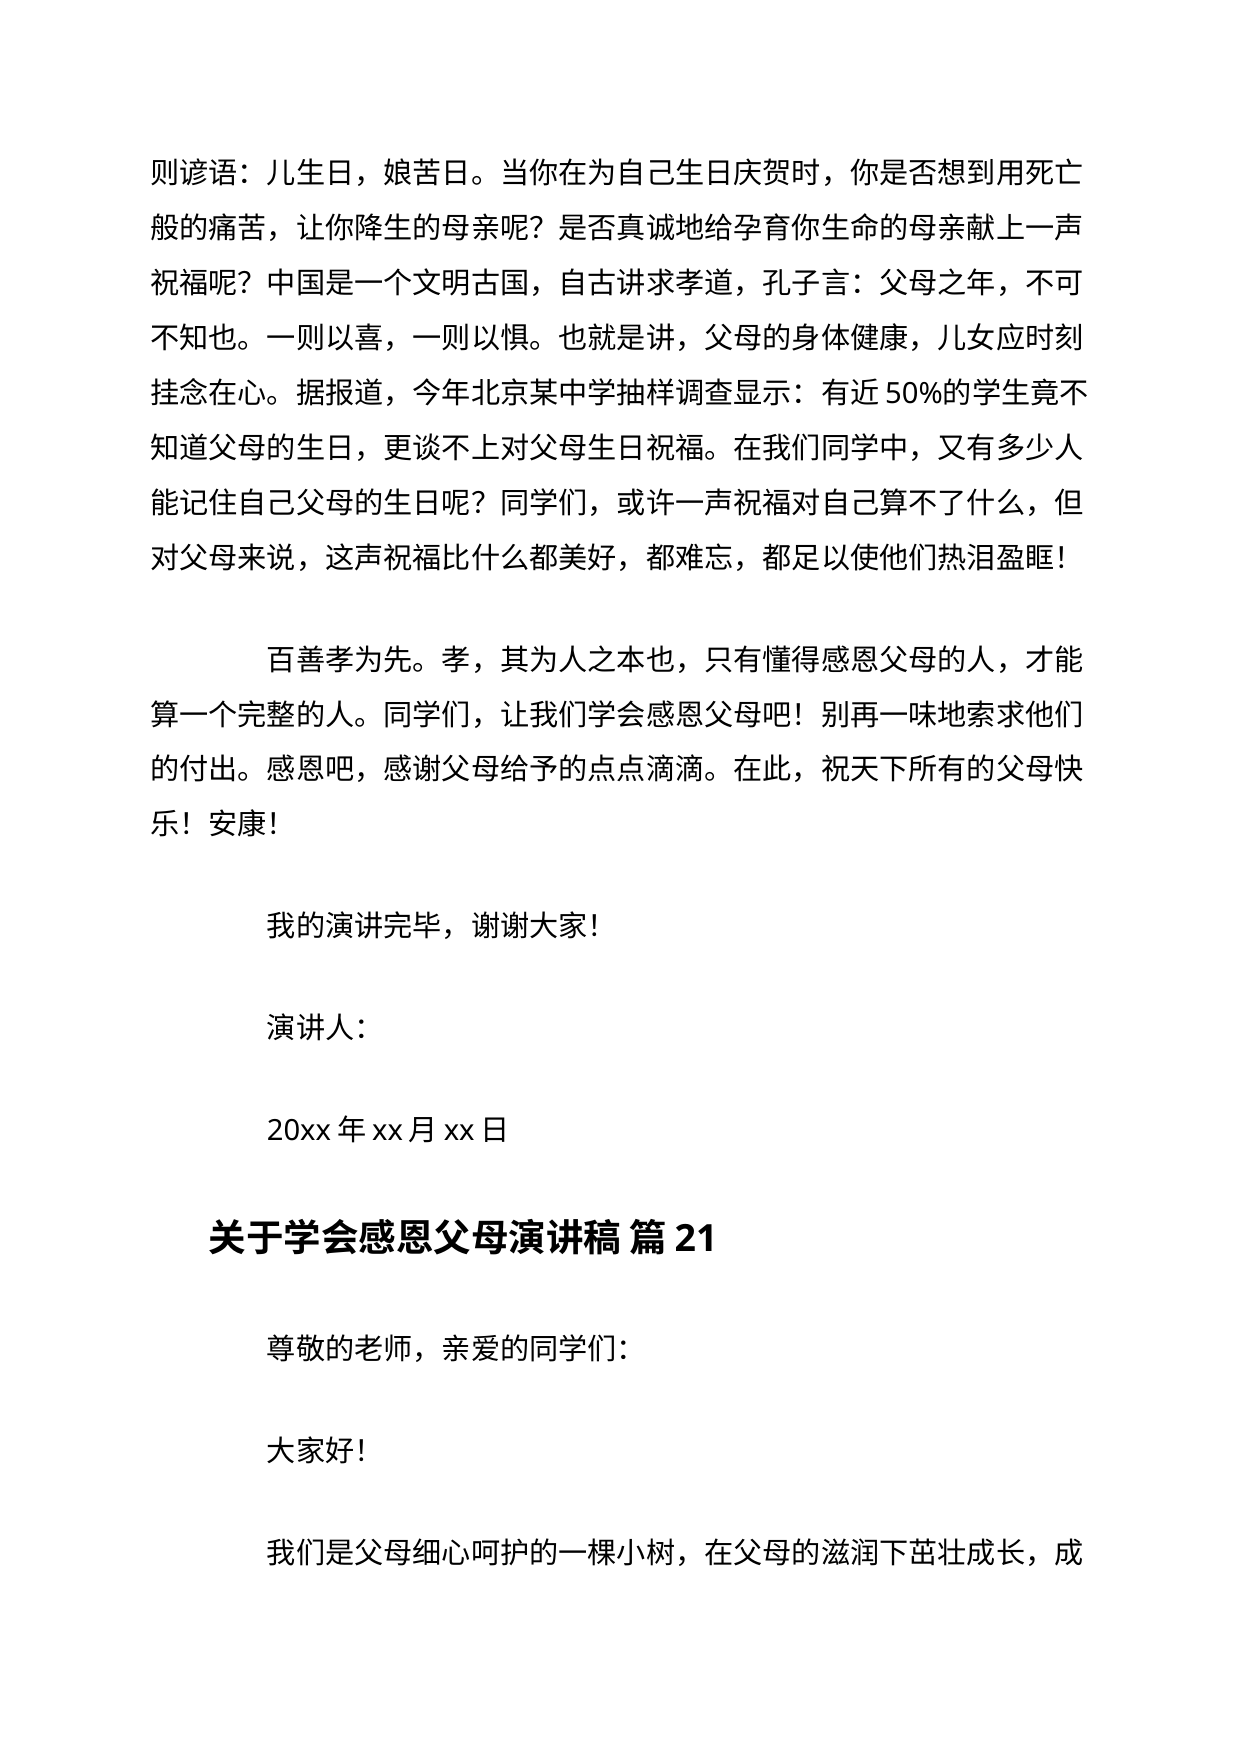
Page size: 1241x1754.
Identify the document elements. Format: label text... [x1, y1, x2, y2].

text 尊敬的老师，亲爱的同学们： [150, 1326, 1090, 1368]
text 演讲人： [150, 1004, 1090, 1047]
text 关于学会感恩父母演讲稿 篇21 [150, 1208, 1090, 1263]
text 大家好！ [150, 1427, 1090, 1470]
text 我的演讲完毕，谢谢大家！ [150, 903, 1090, 945]
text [150, 150, 1090, 577]
text 百善孝为先。孝，其为人之本也，只有懂得感恩父母的人，才能算一个完整的人。同学们，让我们学会感恩父母吧！别再一味地索求他们的付出。感恩吧，感谢父母给予的点点滴滴。在此，祝天下所有的父母快乐！安康！ [150, 636, 1090, 843]
text 20xx年xx月xx日 [150, 1106, 1090, 1148]
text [150, 1529, 1090, 1572]
